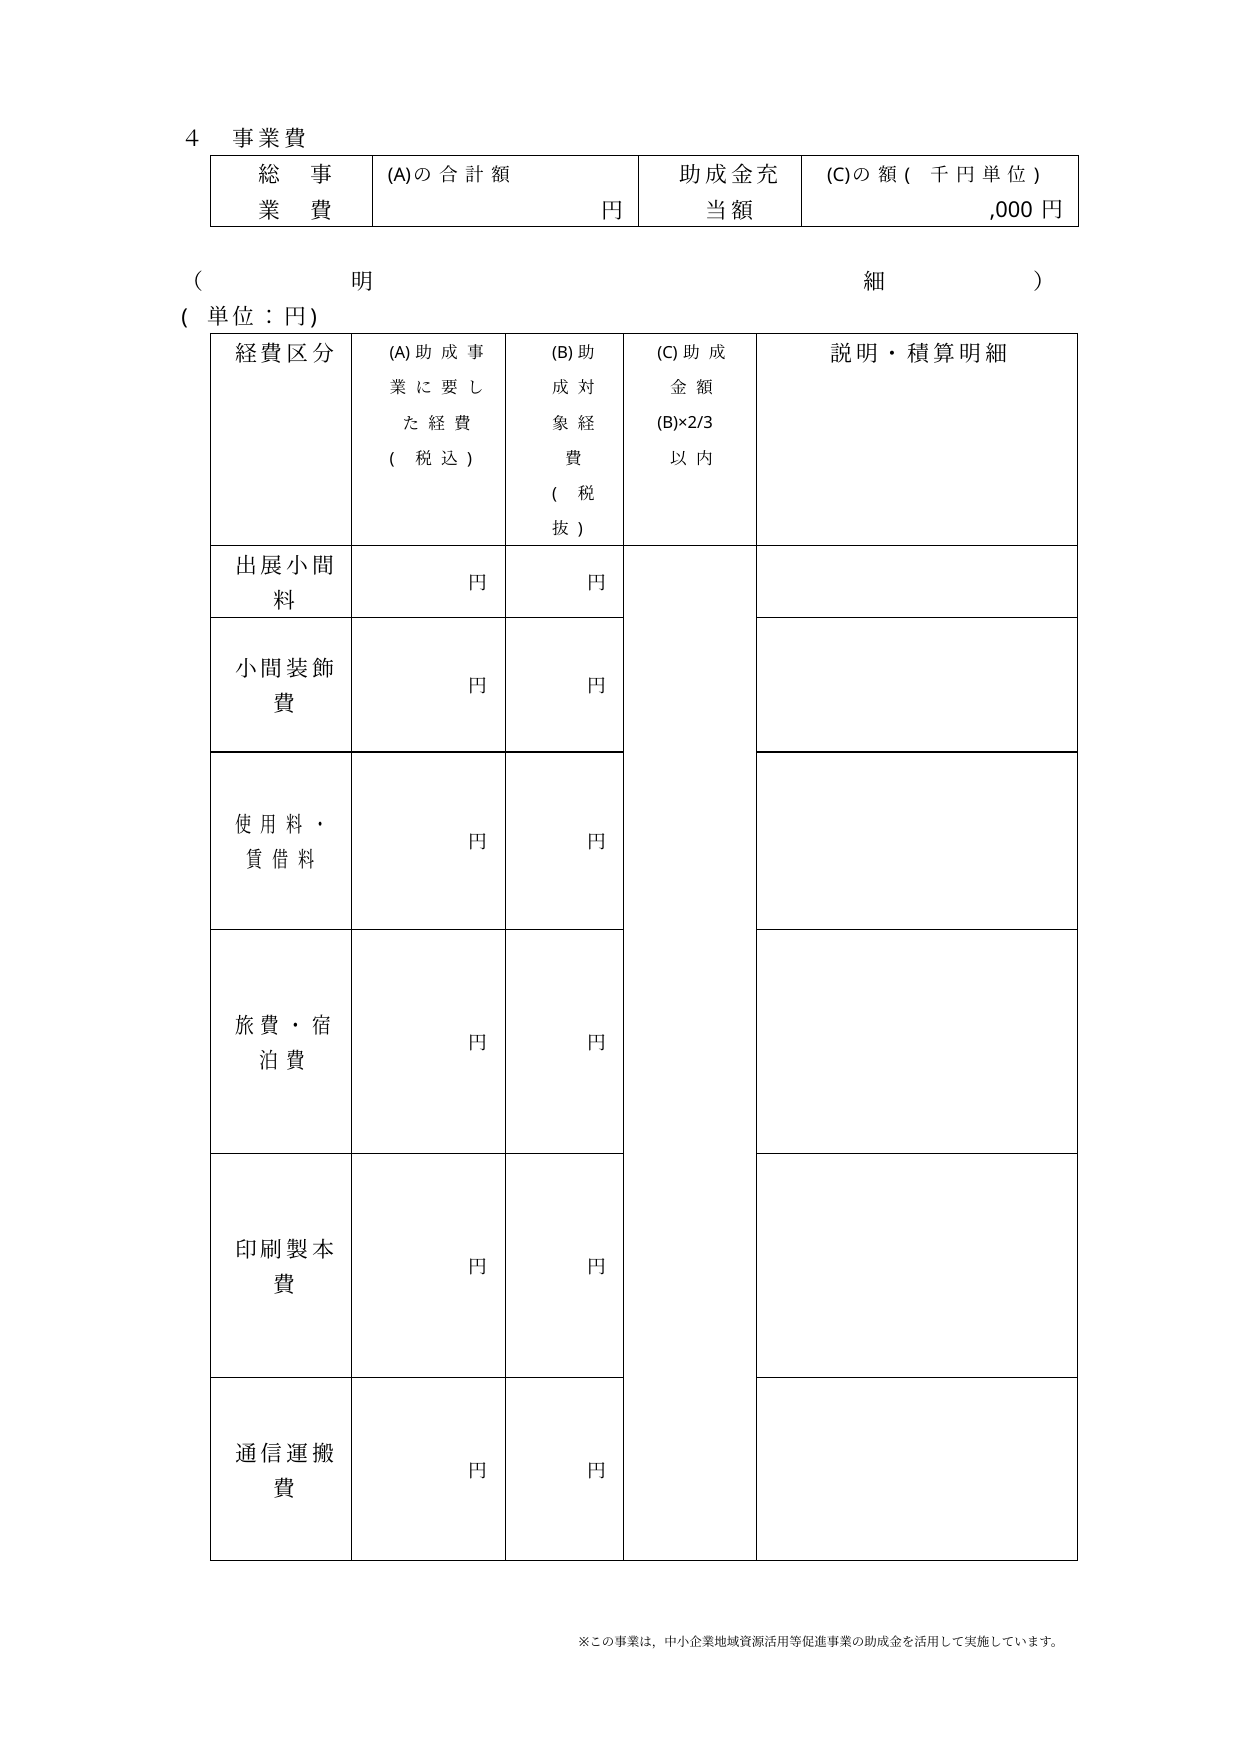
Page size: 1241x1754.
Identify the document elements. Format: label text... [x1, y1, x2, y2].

table_cell 円 [352, 930, 505, 1153]
table_cell [757, 753, 1077, 928]
table_cell 旅費・宿泊費 [211, 930, 351, 1153]
table_header 説明・積算明細 [757, 334, 1077, 545]
table_cell [624, 546, 756, 1560]
table_cell 円 [352, 546, 505, 617]
table_cell 円 [352, 1378, 505, 1560]
table_cell 円 [352, 618, 505, 751]
table_cell [757, 1154, 1077, 1377]
table_cell 通信運搬費 [211, 1378, 351, 1560]
table_cell [757, 930, 1077, 1153]
table_header 総 事 業 費 [211, 156, 372, 226]
table_cell 印刷製本費 [211, 1154, 351, 1377]
table_cell 円 [506, 753, 623, 928]
table_cell 円 [506, 1154, 623, 1377]
table_cell 円 [352, 753, 505, 928]
table_cell 出展小間料 [211, 546, 351, 617]
table_cell [757, 618, 1077, 751]
table_cell [757, 546, 1077, 617]
text ４ 事業費 [181, 119, 1059, 155]
table_cell 円 [506, 618, 623, 751]
table_header (A)の合計額 円 [373, 156, 638, 226]
table_header (C)助成金額 (B)×2/3以内 [624, 334, 756, 545]
table_cell 円 [506, 930, 623, 1153]
table_cell [757, 1378, 1077, 1560]
table_header 助成金充当額 [639, 156, 801, 226]
table_cell 小間装飾費 [211, 618, 351, 751]
text （明 細） (単位：円) [181, 262, 1059, 333]
table_header 経費区分 [211, 334, 351, 545]
table_cell 円 [506, 546, 623, 617]
table_cell 円 [352, 1154, 505, 1377]
table_header (B)助成対象経費(税抜) [506, 334, 623, 545]
table_cell 円 [506, 1378, 623, 1560]
table_header (A)助成事業に要した経費(税込) [352, 334, 505, 545]
table_header (C)の額(千円単位) ,000円 [802, 156, 1078, 226]
table_cell 使用料・賃借料 [211, 753, 351, 928]
